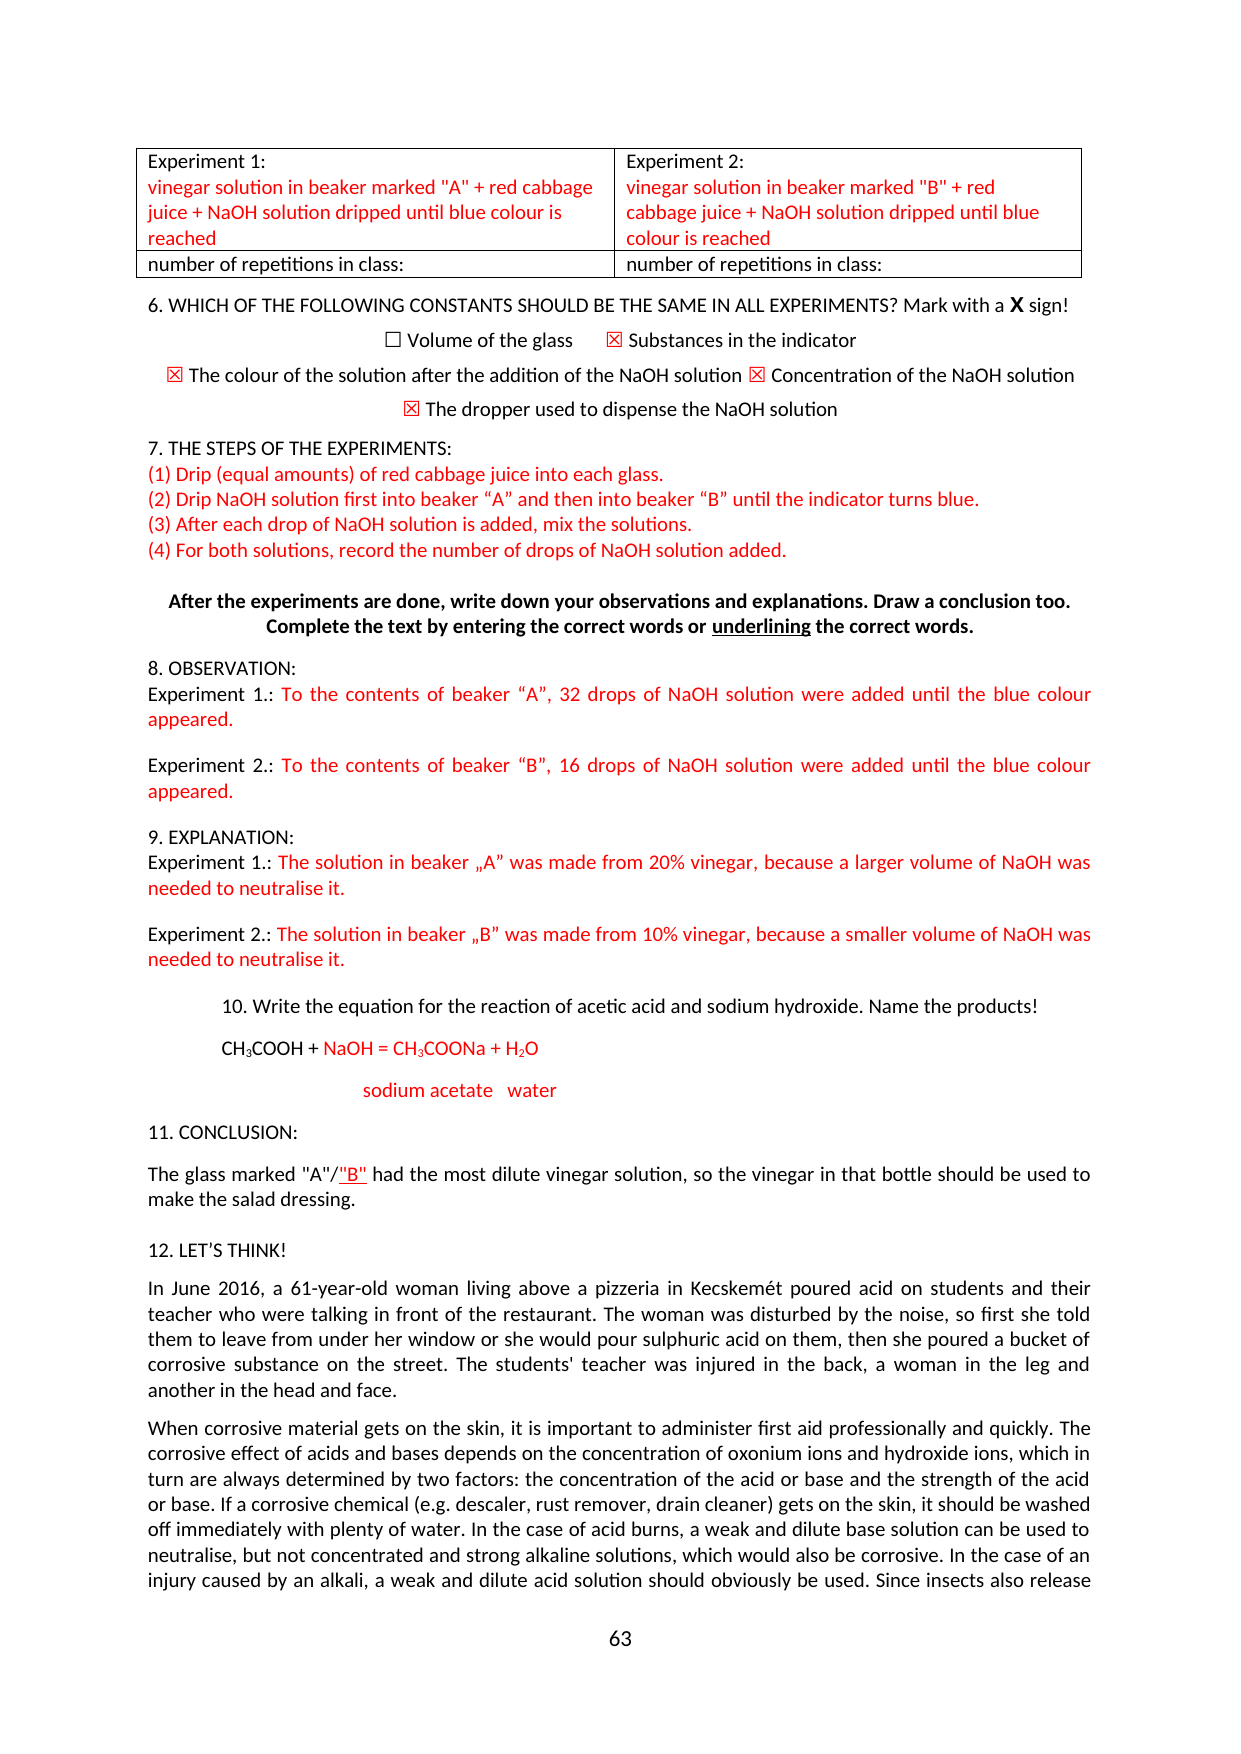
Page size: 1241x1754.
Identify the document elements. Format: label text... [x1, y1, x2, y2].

text 9. Explanation: [148, 824, 1093, 849]
text 10. Write the equation for the reaction of acetic acid and sodium hydroxide. Name the products! [221, 993, 1093, 1018]
text 6. WHICH OF THE FOLLOWING CONSTANTS SHOULD BE THE SAME IN ALL EXPERIMENTS? Mark with a X sign! [148, 290, 1093, 319]
text 12. LET’S THINK! [148, 1237, 1093, 1263]
table_header Experiment 1: vinegar solution in beaker marked "A" + red cabbage juice + NaOH solution dripped until blue colour is reached [137, 149, 614, 250]
table_cell number of repetitions in class: [615, 251, 1081, 277]
text 8. OBSERVATION: [148, 655, 1093, 681]
text (4) For both solutions, record the number of drops of NaOH solution added. [148, 537, 1093, 562]
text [148, 1415, 1093, 1593]
text Volume of the glass Substances in the indicator [148, 325, 1093, 353]
text Experiment 2.: To the contents of beaker “B”, 16 drops of NaOH solution were added until the blue colour appeared. [148, 752, 1093, 803]
text (3) After each drop of NaOH solution is added, mix the solutions. [148, 512, 1093, 537]
text The glass marked "A"/"B" had the most dilute vinegar solution, so the vinegar in that bottle should be used to make the salad dressing. [148, 1161, 1093, 1212]
table_header Experiment 2: vinegar solution in beaker marked "B" + red cabbage juice + NaOH solution dripped until blue colour is reached [615, 149, 1081, 250]
text (2) Drip NaOH solution first into beaker “A” and then into beaker “B” until the indicator turns blue. [148, 486, 1093, 512]
text The dropper used to dispense the NaOH solution [148, 394, 1093, 423]
text Complete the text by entering the correct words or underlining the correct words. [148, 613, 1093, 639]
text Experiment 1.: The solution in beaker „A” was made from 20% vinegar, because a larger volume of NaOH was needed to neutralise it. [148, 849, 1093, 900]
text sodium acetate water [221, 1077, 1093, 1102]
text After the experiments are done, write down your observations and explanations. Draw a conclusion too. [148, 588, 1093, 613]
text Experiment 2.: The solution in beaker „B” was made from 10% vinegar, because a smaller volume of NaOH was needed to neutralise it. [148, 921, 1093, 972]
text 11. CONCLUSION: [148, 1119, 1093, 1144]
text In June 2016, a 61-year-old woman living above a pizzeria in Kecskemét poured acid on students and their teacher who were talking in front of the restaurant. The woman was disturbed by the noise, so first she told them to leave from under her window or she would pour sulphuric acid on them, then she poured a bucket of corrosive substance on the street. The students' teacher was injured in the back, a woman in the leg and another in the head and face. [148, 1275, 1093, 1402]
text 7. THE STEPS OF THE EXPERIMENTS: [148, 435, 1093, 461]
text (1) Drip (equal amounts) of red cabbage juice into each glass. [148, 461, 1093, 486]
text Experiment 1.: To the contents of beaker “A”, 32 drops of NaOH solution were added until the blue colour appeared. [148, 681, 1093, 732]
text CH3COOH + NaOH = CH3COONa + H2O [221, 1035, 1093, 1060]
text The colour of the solution after the addition of the NaOH solution Concentration of the NaOH solution [148, 360, 1093, 388]
table_cell number of repetitions in class: [137, 251, 614, 277]
